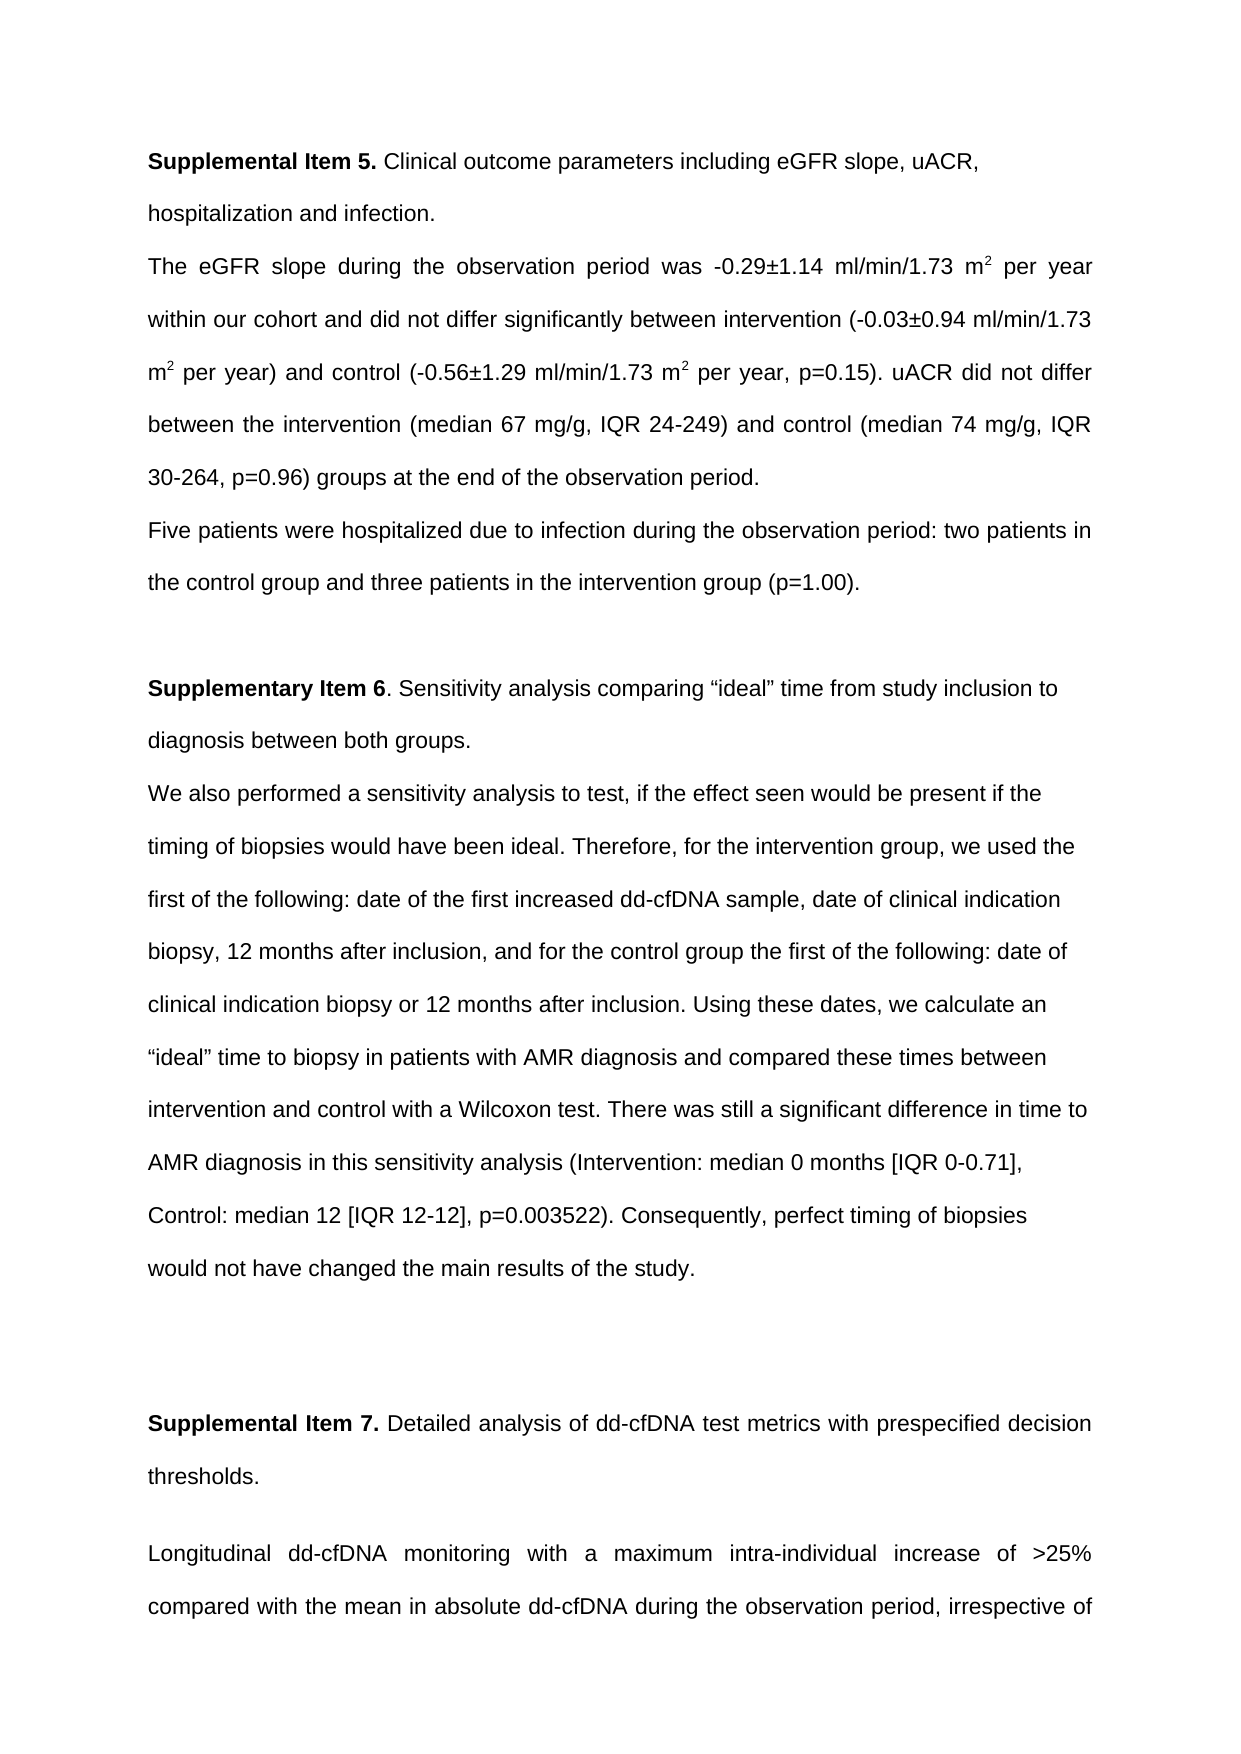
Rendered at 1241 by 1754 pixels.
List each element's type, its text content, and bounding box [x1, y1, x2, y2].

text The eGFR slope during the observation period was -0.29±1.14 ml/min/1.73 m2 per year within our cohort and did not differ significantly between intervention (-0.03±0.94 ml/min/1.73 m2 per year) and control (-0.56±1.29 ml/min/1.73 m2 per year, p=0.15). uACR did not differ between the intervention (median 67 mg/g, IQR 24-249) and control (median 74 mg/g, IQR 30-264, p=0.96) groups at the end of the observation period. [148, 253, 1093, 490]
text Supplemental Item 7. Detailed analysis of dd-cfDNA test metrics with prespecified decision thresholds. [148, 1410, 1093, 1489]
text Supplementary Item 6. Sensitivity analysis comparing “ideal” time from study inclusion to diagnosis between both groups. [148, 675, 1093, 754]
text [148, 1540, 1093, 1619]
text We also performed a sensitivity analysis to test, if the effect seen would be present if the timing of biopsies would have been ideal. Therefore, for the intervention group, we used the first of the following: date of the first increased dd-cfDNA sample, date of clinical indication biopsy, 12 months after inclusion, and for the control group the first of the following: date of clinical indication biopsy or 12 months after inclusion. Using these dates, we calculate an “ideal” time to biopsy in patients with AMR diagnosis and compared these times between intervention and control with a Wilcoxon test. There was still a significant difference in time to AMR diagnosis in this sensitivity analysis (Intervention: median 0 months [IQR 0-0.71], Control: median 12 [IQR 12-12], p=0.003522). Consequently, perfect timing of biopsies would not have changed the main results of the study. [148, 780, 1093, 1281]
text Supplemental Item 5. Clinical outcome parameters including eGFR slope, uACR, hospitalization and infection. [148, 148, 1093, 227]
text Five patients were hospitalized due to infection during the observation period: two patients in the control group and three patients in the intervention group (p=1.00). [148, 517, 1093, 596]
